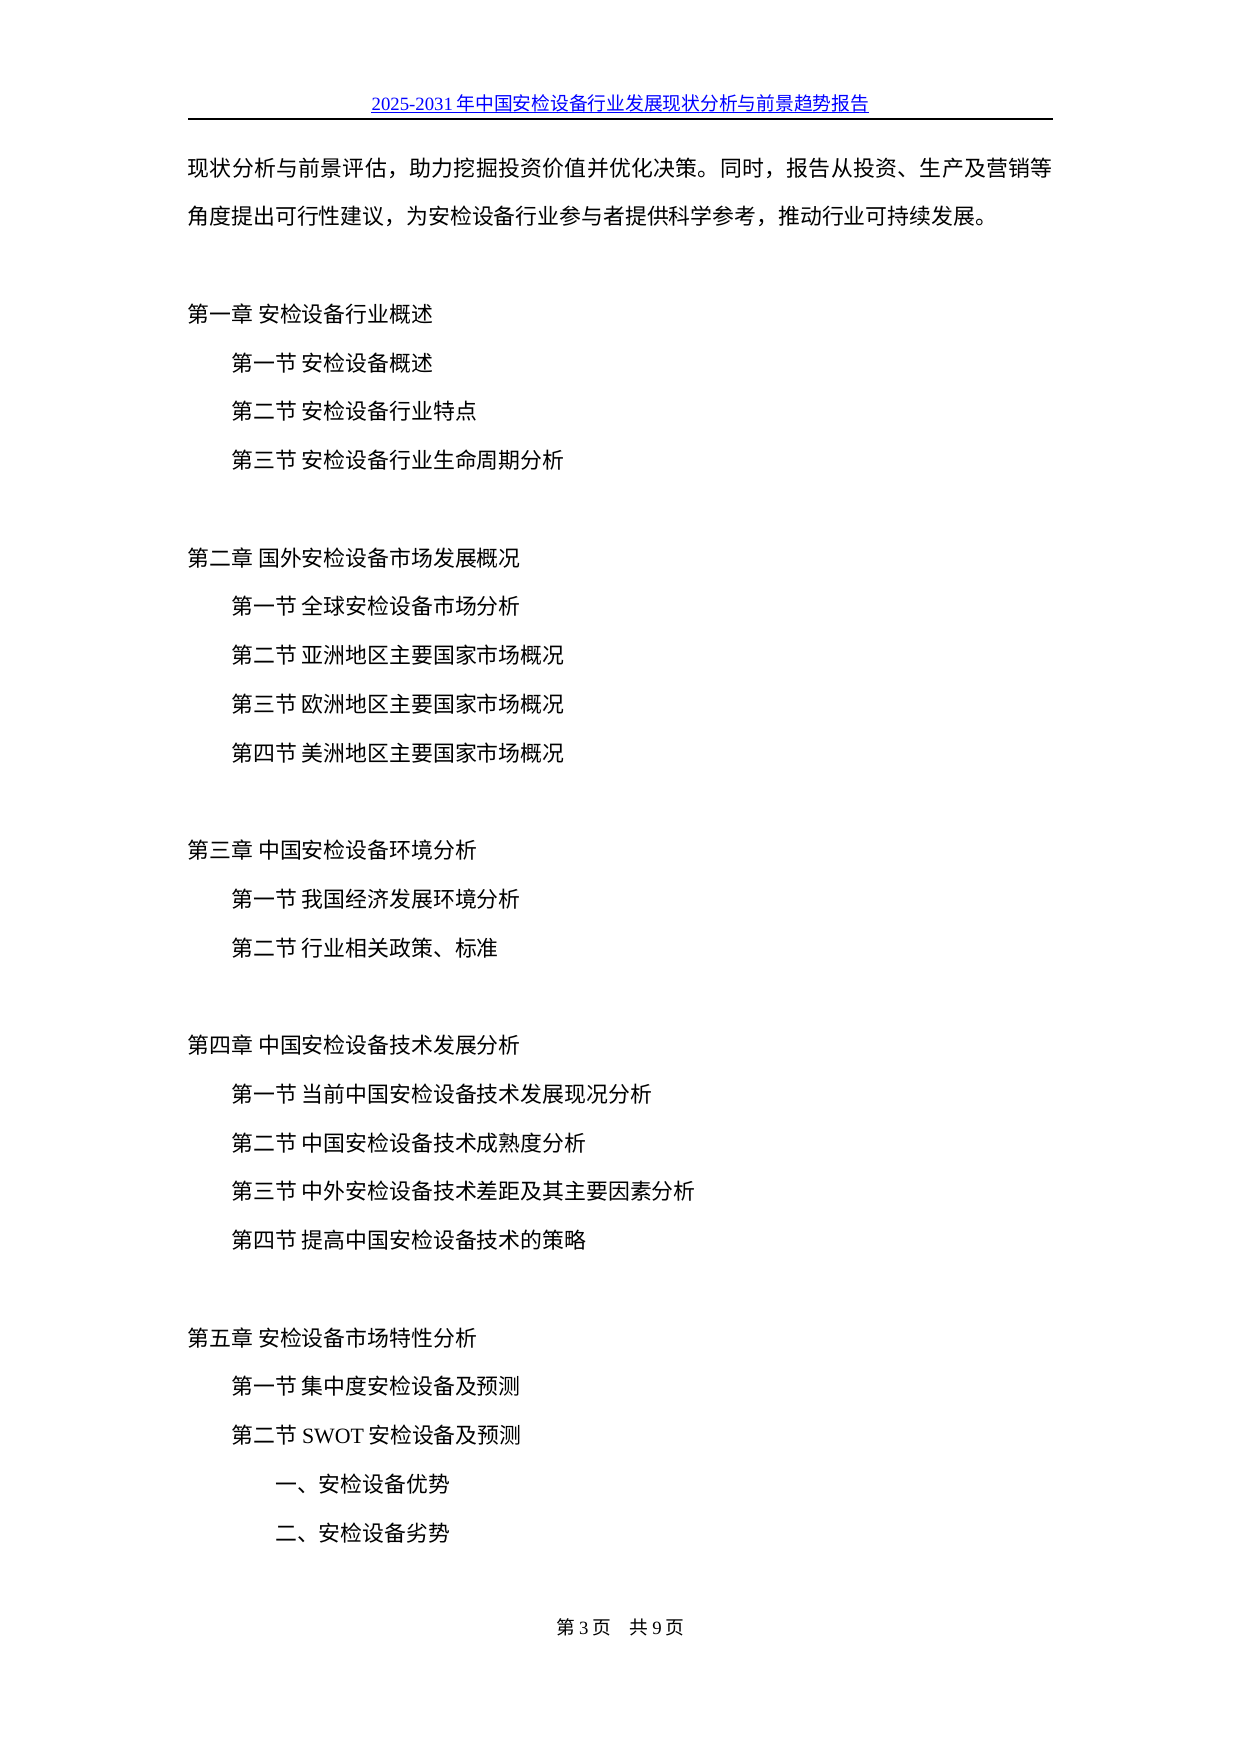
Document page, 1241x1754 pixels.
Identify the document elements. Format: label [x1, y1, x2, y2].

text [187, 150, 1053, 1548]
